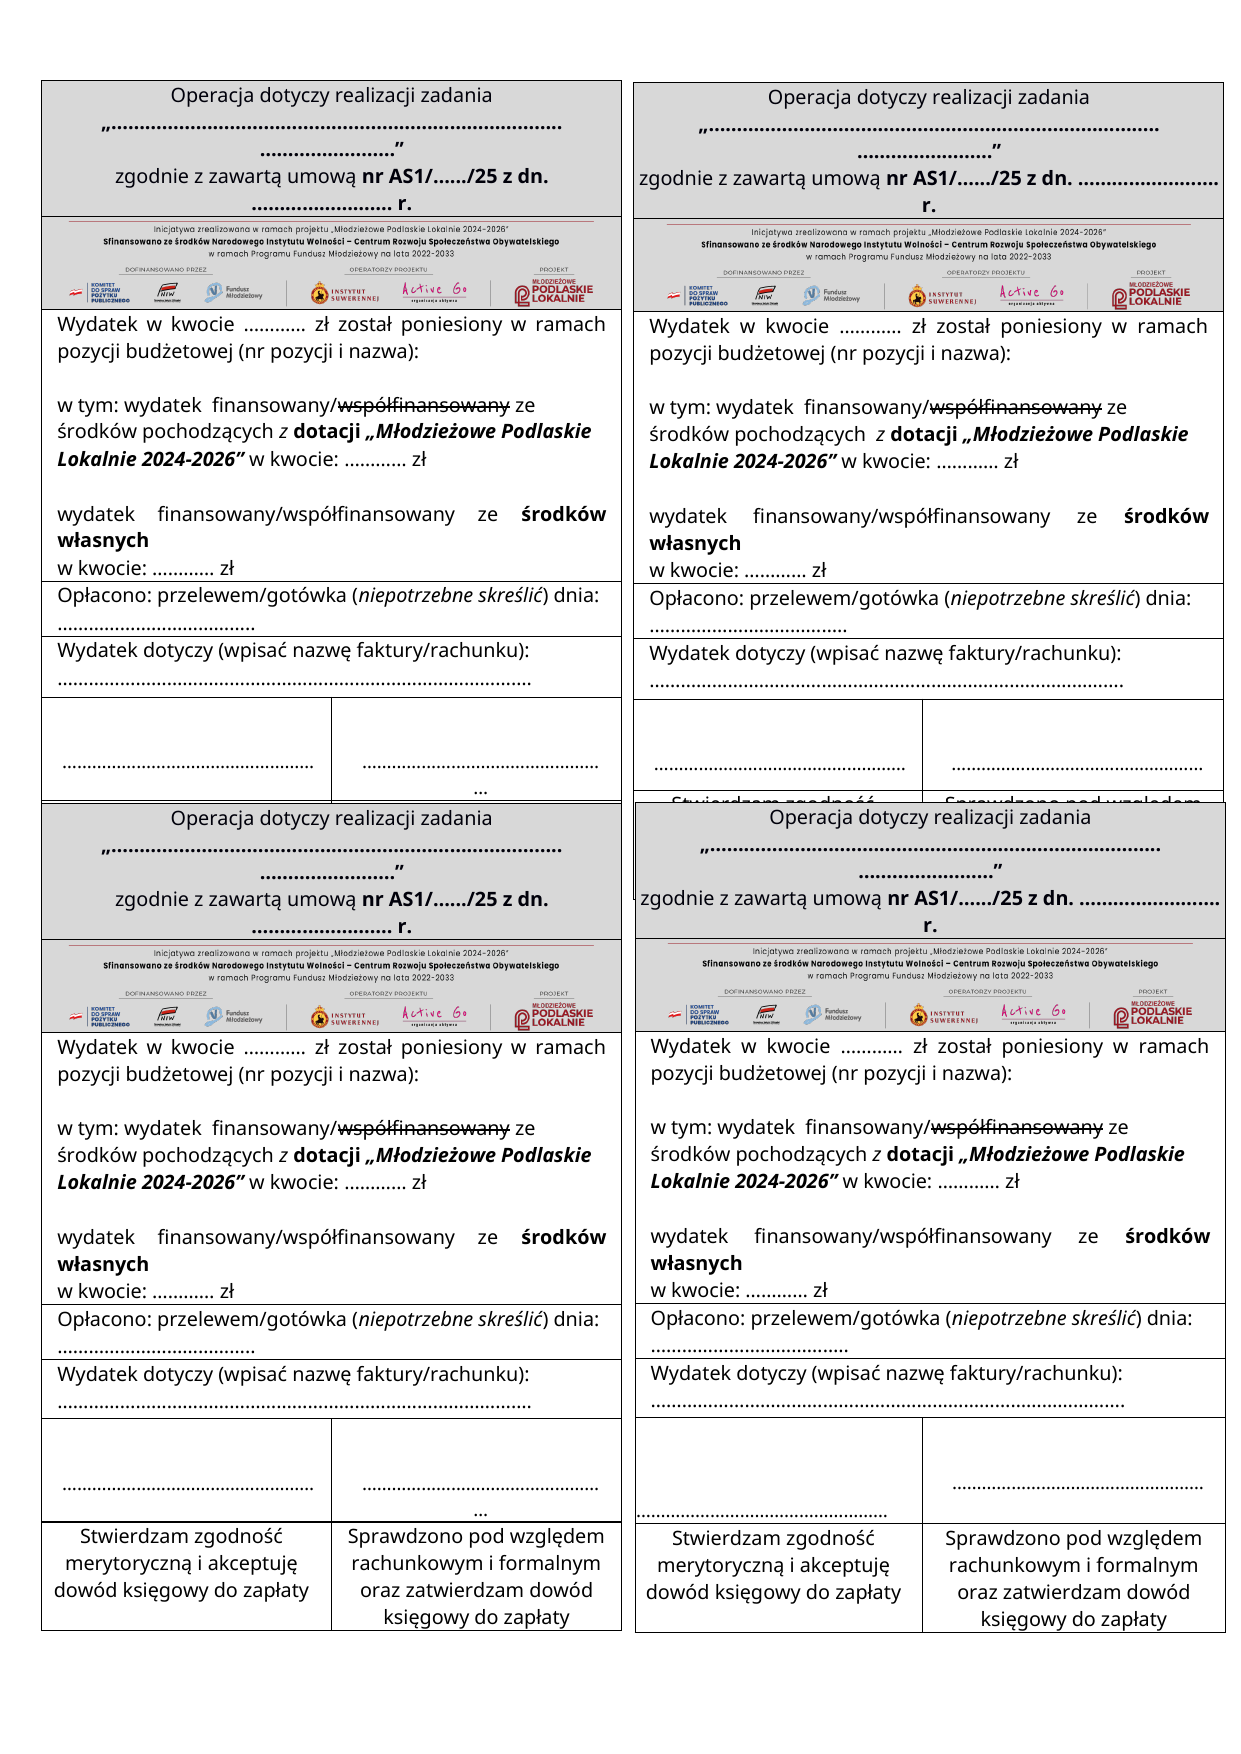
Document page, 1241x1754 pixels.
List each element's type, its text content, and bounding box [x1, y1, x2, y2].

table_cell [42, 940, 54, 1032]
table_cell …………………………………………… [923, 700, 1223, 789]
table_cell …………………………………………… [42, 1419, 331, 1521]
table_cell Opłacono: przelewem/gotówka (niepotrzebne skreślić) dnia: ……………………………….. [636, 1304, 1225, 1358]
table_cell …………………………………………… [332, 1419, 621, 1521]
table_cell Wydatek dotyczy (wpisać nazwę faktury/rachunku): ………………………………………………………………………………. [636, 1359, 1225, 1417]
table_header Operacja dotyczy realizacji zadania „……………………………………………………………………..……………………” zgodnie z zawartą umową nr AS1/….../25 z dn. ……………………. r. [42, 81, 621, 216]
table_cell [634, 219, 652, 311]
table_cell Opłacono: przelewem/gotówka (niepotrzebne skreślić) dnia: ……………………………….. [42, 1305, 621, 1359]
table_cell Wydatek w kwocie ………… zł został poniesiony w ramach pozycji budżetowej (nr pozycji i nazwa): w tym: wydatek finansowany/współfinansowany ze środków pochodzących z dotacji „Młodzieżowe Podlaskie Lokalnie 2024-2026” w kwocie: ………… zł wydatek finansowany/współfinansowany ze środków własnych w kwocie: ………… zł [636, 1032, 1225, 1303]
table_header Operacja dotyczy realizacji zadania „……………………………………………………………………..……………………” zgodnie z zawartą umową nr AS1/….../25 z dn. ……………………. r. [42, 804, 621, 939]
table_cell …………………………………………… [636, 1418, 922, 1523]
table_cell [1206, 219, 1223, 311]
table_cell Opłacono: przelewem/gotówka (niepotrzebne skreślić) dnia: ……………………………….. [42, 582, 621, 636]
table_cell Sprawdzono pod względem rachunkowym i formalnym oraz zatwierdzam dowód księgowy do zapłaty [923, 1524, 1225, 1632]
picture [54, 940, 609, 1033]
table_cell Wydatek w kwocie ………… zł został poniesiony w ramach pozycji budżetowej (nr pozycji i nazwa): w tym: wydatek finansowany/współfinansowany ze środków pochodzących z dotacji „Młodzieżowe Podlaskie Lokalnie 2024-2026” w kwocie: ………… zł wydatek finansowany/współfinansowany ze środków własnych w kwocie: ………… zł [42, 1033, 621, 1304]
picture [54, 216, 609, 309]
table_cell Wydatek w kwocie ………… zł został poniesiony w ramach pozycji budżetowej (nr pozycji i nazwa): w tym: wydatek finansowany/współfinansowany ze środków pochodzących z dotacji „Młodzieżowe Podlaskie Lokalnie 2024-2026” w kwocie: ………… zł wydatek finansowany/współfinansowany ze środków własnych w kwocie: ………… zł [42, 310, 621, 581]
table_cell Stwierdzam zgodność merytoryczną i akceptuję dowód księgowy do zapłaty [42, 1523, 331, 1630]
table_cell …………………………………………… [42, 698, 331, 800]
table_header Operacja dotyczy realizacji zadania „……………………………………………………………………..……………………” zgodnie z zawartą umową nr AS1/….../25 z dn. ……………………. r. [636, 803, 1225, 938]
table_cell Wydatek dotyczy (wpisać nazwę faktury/rachunku): ………………………………………………………………………………. [42, 637, 621, 697]
table_cell Sprawdzono pod względem rachunkowym i formalnym oraz zatwierdzam dowód księgowy do zapłaty [332, 1523, 621, 1630]
table_cell Wydatek dotyczy (wpisać nazwę faktury/rachunku): ………………………………………………………………………………. [42, 1360, 621, 1418]
table_cell Opłacono: przelewem/gotówka (niepotrzebne skreślić) dnia: ……………………………….. [634, 584, 1223, 638]
picture [652, 219, 1206, 312]
table_cell Wydatek dotyczy (wpisać nazwę faktury/rachunku): ………………………………………………………………………………. [634, 639, 1223, 698]
table_cell [609, 940, 621, 1032]
table_cell …………………………………………… [634, 700, 922, 789]
table_cell [42, 217, 54, 309]
table_cell [1208, 939, 1225, 1031]
table_cell [636, 939, 653, 1031]
table_cell …………………………………………… [332, 698, 621, 800]
table_cell Wydatek w kwocie ………… zł został poniesiony w ramach pozycji budżetowej (nr pozycji i nazwa): w tym: wydatek finansowany/współfinansowany ze środków pochodzących z dotacji „Młodzieżowe Podlaskie Lokalnie 2024-2026” w kwocie: ………… zł wydatek finansowany/współfinansowany ze środków własnych w kwocie: ………… zł [634, 312, 1223, 583]
table_cell [609, 217, 621, 309]
picture [653, 939, 1208, 1031]
table_cell …………………………………………… [923, 1418, 1225, 1523]
table_header Operacja dotyczy realizacji zadania „……………………………………………………………………..……………………” zgodnie z zawartą umową nr AS1/….../25 z dn. ……………………. r. [634, 83, 1223, 218]
table_cell Stwierdzam zgodność merytoryczną i akceptuję dowód księgowy do zapłaty [636, 1524, 922, 1632]
